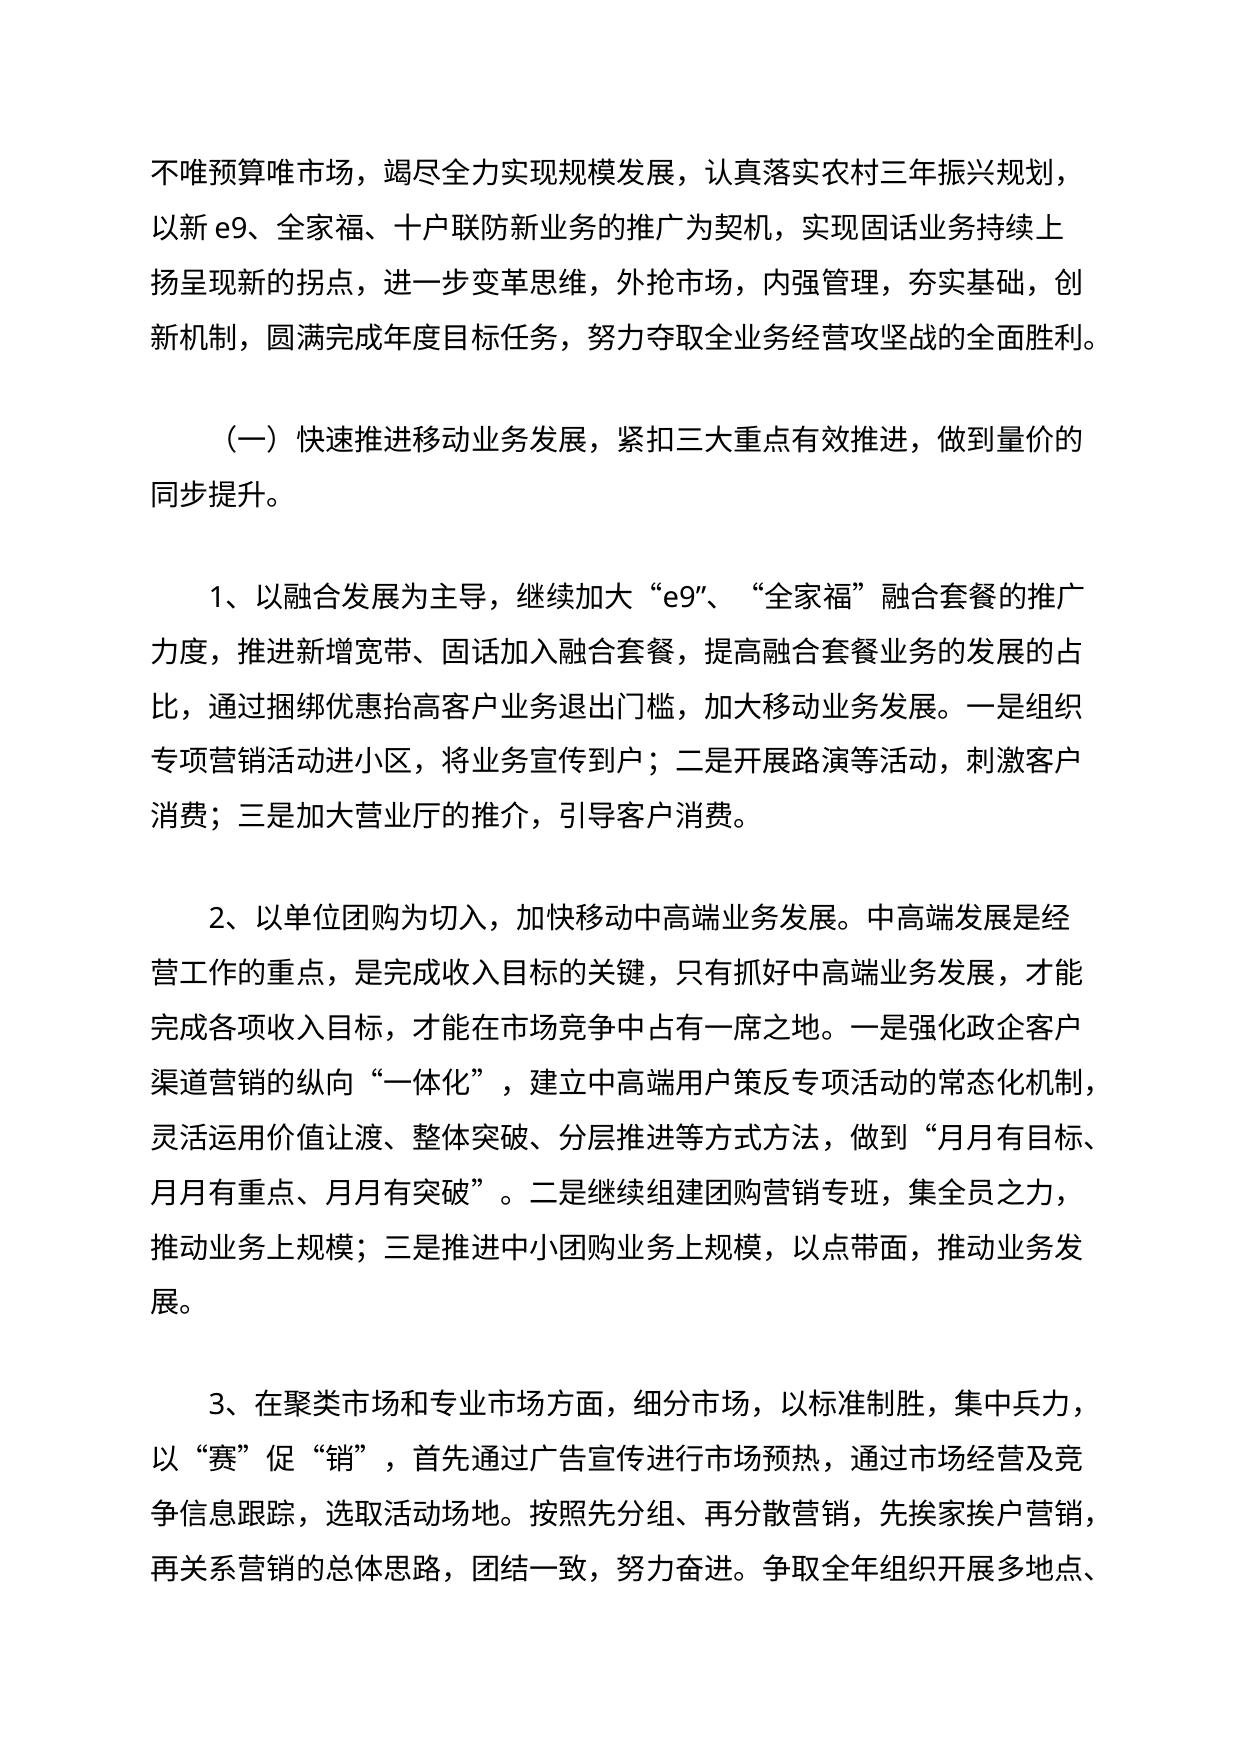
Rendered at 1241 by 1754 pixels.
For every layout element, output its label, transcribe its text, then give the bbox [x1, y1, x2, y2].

text 1、以融合发展为主导，继续加大“e9”、“全家福”融合套餐的推广力度，推进新增宽带、固话加入融合套餐，提高融合套餐业务的发展的占比，通过捆绑优惠抬高客户业务退出门槛，加大移动业务发展。一是组织专项营销活动进小区，将业务宣传到户；二是开展路演等活动，刺激客户消费；三是加大营业厅的推介，引导客户消费。 [150, 573, 1090, 835]
text 2、以单位团购为切入，加快移动中高端业务发展。中高端发展是经营工作的重点，是完成收入目标的关键，只有抓好中高端业务发展，才能完成各项收入目标，才能在市场竞争中占有一席之地。一是强化政企客户渠道营销的纵向“一体化”，建立中高端用户策反专项活动的常态化机制，灵活运用价值让渡、整体突破、分层推进等方式方法，做到“月月有目标、月月有重点、月月有突破”。二是继续组建团购营销专班，集全员之力，推动业务上规模；三是推进中小团购业务上规模，以点带面，推动业务发展。 [150, 895, 1090, 1321]
text （一）快速推进移动业务发展，紧扣三大重点有效推进，做到量价的同步提升。 [150, 417, 1090, 514]
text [150, 1381, 1090, 1588]
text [150, 150, 1090, 357]
